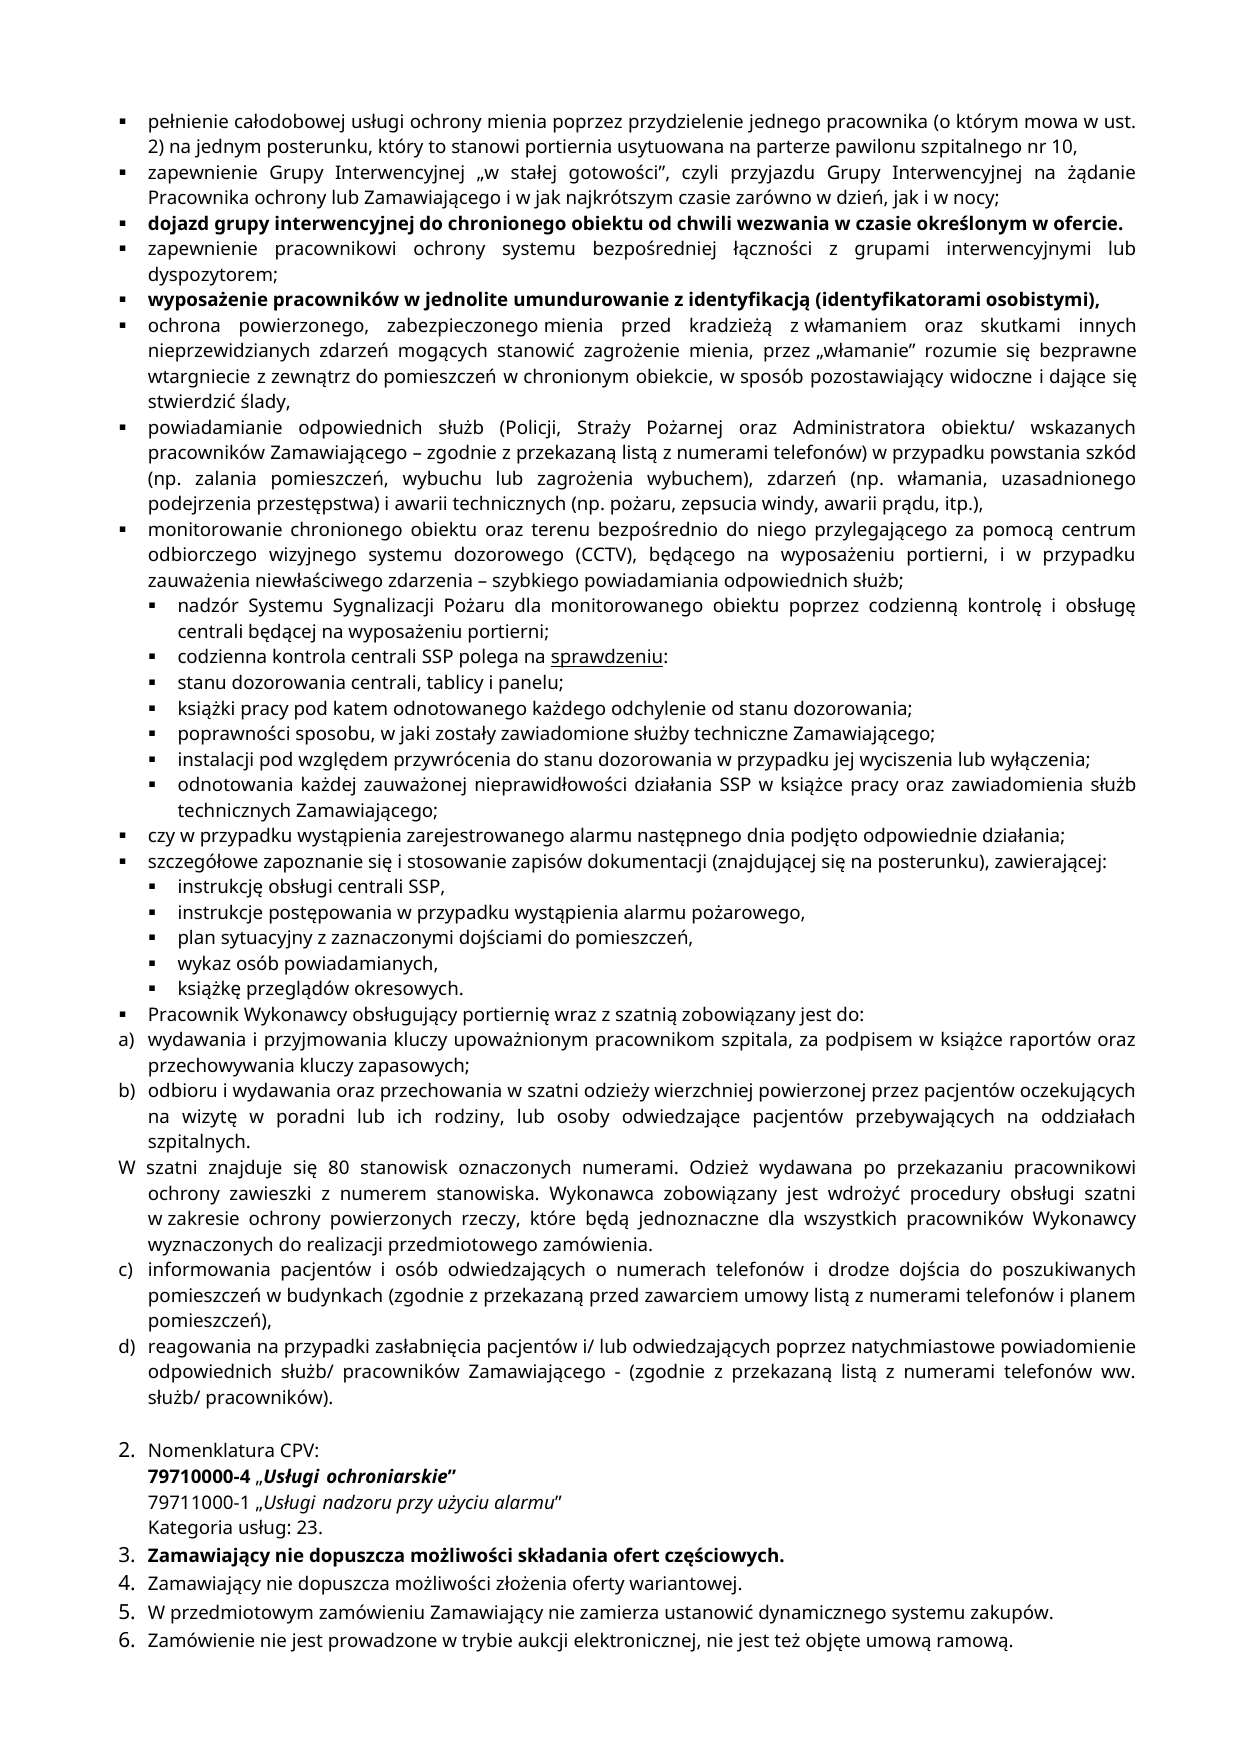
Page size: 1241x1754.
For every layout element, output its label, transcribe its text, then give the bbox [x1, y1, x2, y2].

list instrukcję obsługi centrali SSP, [148, 873, 1137, 899]
list czy w przypadku wystąpienia zarejestrowanego alarmu następnego dnia podjęto odpowiednie działania; [118, 822, 1137, 848]
list reagowania na przypadki zasłabnięcia pacjentów i/ lub odwiedzających poprzez natychmiastowe powiadomienie odpowiednich służb/ pracowników Zamawiającego - (zgodnie z przekazaną listą z numerami telefonów ww. służb/ pracowników). [118, 1333, 1137, 1409]
list Nomenklatura CPV: [118, 1435, 1137, 1463]
list odbioru i wydawania oraz przechowania w szatni odzieży wierzchniej powierzonej przez pacjentów oczekujących na wizytę w poradni lub ich rodziny, lub osoby odwiedzające pacjentów przebywających na oddziałach szpitalnych. [118, 1078, 1137, 1154]
list książkę przeglądów okresowych. [148, 976, 1137, 1001]
list wyposażenie pracowników w jednolite umundurowanie z identyfikacją (identyfikatorami osobistymi), [118, 287, 1137, 312]
list powiadamianie odpowiednich służb (Policji, Straży Pożarnej oraz Administratora obiektu/ wskazanych pracowników Zamawiającego – zgodnie z przekazaną listą z numerami telefonów) w przypadku powstania szkód (np. zalania pomieszczeń, wybuchu lub zagrożenia wybuchem), zdarzeń (np. włamania, uzasadnionego podejrzenia przestępstwa) i awarii technicznych (np. pożaru, zepsucia windy, awarii prądu, itp.), [118, 414, 1137, 516]
list zapewnienie pracownikowi ochrony systemu bezpośredniej łączności z grupami interwencyjnymi lub dyspozytorem; [118, 236, 1137, 287]
list instrukcje postępowania w przypadku wystąpienia alarmu pożarowego, [148, 899, 1137, 924]
list Pracownik Wykonawcy obsługujący portiernię wraz z szatnią zobowiązany jest do: [118, 1001, 1137, 1027]
list Zamawiający nie dopuszcza możliwości złożenia oferty wariantowej. [118, 1568, 1137, 1597]
list plan sytuacyjny z zaznaczonymi dojściami do pomieszczeń, [148, 924, 1137, 950]
list wydawania i przyjmowania kluczy upoważnionym pracownikom szpitala, za podpisem w książce raportów oraz przechowywania kluczy zapasowych; [118, 1027, 1137, 1078]
list wykaz osób powiadamianych, [148, 950, 1137, 976]
list codzienna kontrola centrali SSP polega na sprawdzeniu: [148, 644, 1137, 669]
text 79711000-1 „Usługi nadzoru przy użyciu alarmu” [148, 1489, 1137, 1514]
list szczegółowe zapoznanie się i stosowanie zapisów dokumentacji (znajdującej się na posterunku), zawierającej: [118, 848, 1137, 873]
list nadzór Systemu Sygnalizacji Pożaru dla monitorowanego obiektu poprzez codzienną kontrolę i obsługę centrali będącej na wyposażeniu portierni; [148, 593, 1137, 644]
list pełnienie całodobowej usługi ochrony mienia poprzez przydzielenie jednego pracownika (o którym mowa w ust. 2) na jednym posterunku, który to stanowi portiernia usytuowana na parterze pawilonu szpitalnego nr 10, [118, 108, 1137, 159]
list instalacji pod względem przywrócenia do stanu dozorowania w przypadku jej wyciszenia lub wyłączenia; [148, 746, 1137, 771]
list poprawności sposobu, w jaki zostały zawiadomione służby techniczne Zamawiającego; [148, 720, 1137, 746]
text Kategoria usług: 23. [148, 1514, 1137, 1540]
text W szatni znajduje się 80 stanowisk oznaczonych numerami. Odzież wydawana po przekazaniu pracownikowi ochrony zawieszki z numerem stanowiska. Wykonawca zobowiązany jest wdrożyć procedury obsługi szatni w zakresie ochrony powierzonych rzeczy, które będą jednoznaczne dla wszystkich pracowników Wykonawcy wyznaczonych do realizacji przedmiotowego zamówienia. [118, 1154, 1137, 1256]
list książki pracy pod katem odnotowanego każdego odchylenie od stanu dozorowania; [148, 695, 1137, 720]
list stanu dozorowania centrali, tablicy i panelu; [148, 669, 1137, 695]
list Zamówienie nie jest prowadzone w trybie aukcji elektronicznej, nie jest też objęte umową ramową. [118, 1625, 1137, 1654]
list W przedmiotowym zamówieniu Zamawiający nie zamierza ustanowić dynamicznego systemu zakupów. [118, 1597, 1137, 1625]
list monitorowanie chronionego obiektu oraz terenu bezpośrednio do niego przylegającego za pomocą centrum odbiorczego wizyjnego systemu dozorowego (CCTV), będącego na wyposażeniu portierni, i w przypadku zauważenia niewłaściwego zdarzenia – szybkiego powiadamiania odpowiednich służb; [118, 516, 1137, 593]
list dojazd grupy interwencyjnej do chronionego obiektu od chwili wezwania w czasie określonym w ofercie. [118, 210, 1137, 236]
list odnotowania każdej zauważonej nieprawidłowości działania SSP w książce pracy oraz zawiadomienia służb technicznych Zamawiającego; [148, 771, 1137, 822]
list Zamawiający nie dopuszcza możliwości składania ofert częściowych. [118, 1540, 1137, 1568]
list zapewnienie Grupy Interwencyjnej „w stałej gotowości”, czyli przyjazdu Grupy Interwencyjnej na żądanie Pracownika ochrony lub Zamawiającego i w jak najkrótszym czasie zarówno w dzień, jak i w nocy; [118, 159, 1137, 210]
text 79710000-4 „Usługi ochroniarskie” [148, 1463, 1137, 1489]
list ochrona powierzonego, zabezpieczonego mienia przed kradzieżą z włamaniem oraz skutkami innych nieprzewidzianych zdarzeń mogących stanowić zagrożenie mienia, przez „włamanie” rozumie się bezprawne wtargniecie z zewnątrz do pomieszczeń w chronionym obiekcie, w sposób pozostawiający widoczne i dające się stwierdzić ślady, [118, 312, 1137, 414]
list informowania pacjentów i osób odwiedzających o numerach telefonów i drodze dojścia do poszukiwanych pomieszczeń w budynkach (zgodnie z przekazaną przed zawarciem umowy listą z numerami telefonów i planem pomieszczeń), [118, 1256, 1137, 1333]
